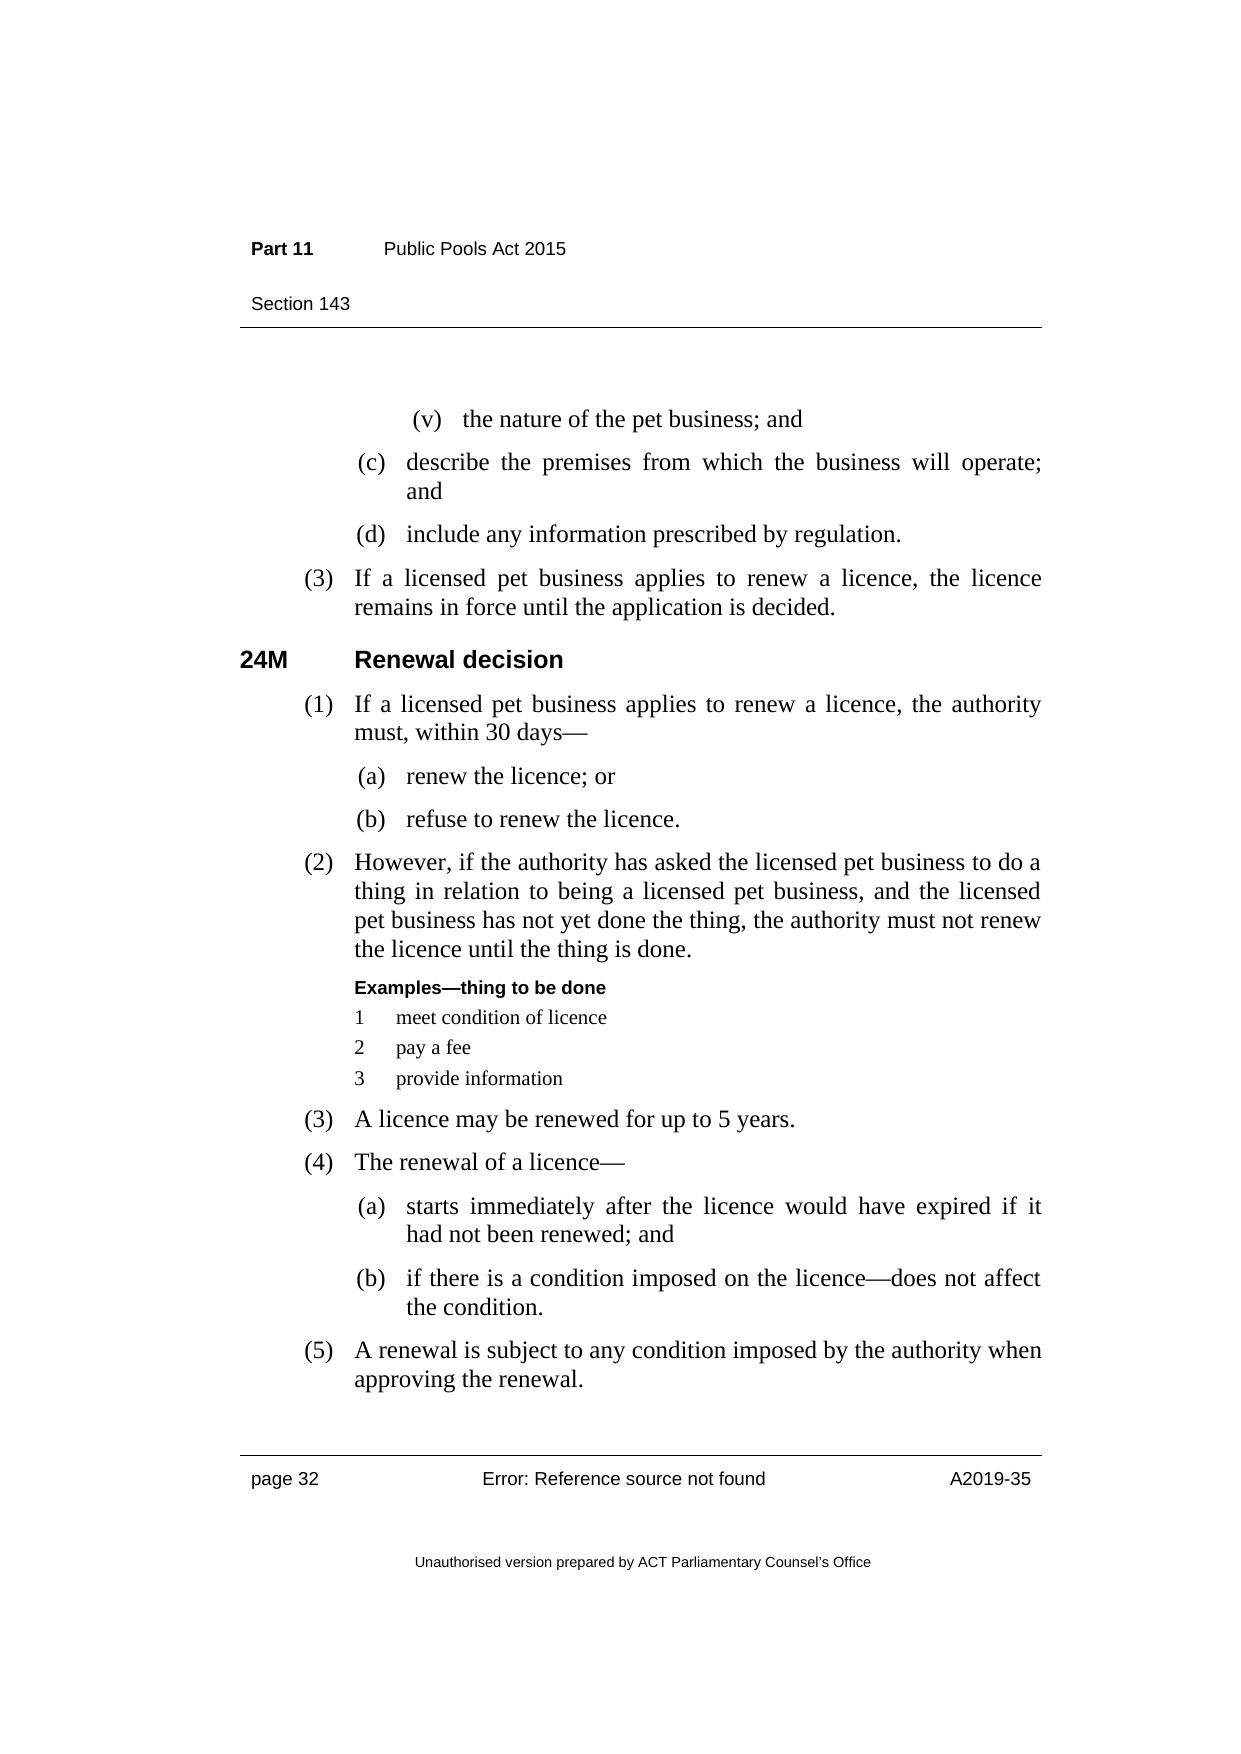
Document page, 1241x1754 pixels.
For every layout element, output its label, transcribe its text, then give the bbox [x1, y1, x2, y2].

text 1 meet condition of licence [354, 1005, 1042, 1029]
text Examples—thing to be done [354, 977, 1042, 999]
text 24M Renewal decision [239, 645, 1042, 674]
text (b) refuse to renew the licence. [239, 804, 1042, 833]
text 3 provide information [354, 1066, 1042, 1089]
text (a) renew the licence; or [239, 761, 1042, 789]
text 2 pay a fee [354, 1035, 1042, 1059]
text (b) if there is a condition imposed on the licence—does not affect the condition. [239, 1263, 1042, 1320]
text (5) A renewal is subject to any condition imposed by the authority when approving the renewal. [239, 1335, 1042, 1392]
text (3) A licence may be renewed for up to 5 years. [239, 1104, 1042, 1133]
text (1) If a licensed pet business applies to renew a licence, the authority must, within 30 days— [239, 689, 1042, 746]
text (c) describe the premises from which the business will operate; and [239, 447, 1042, 505]
text (2) However, if the authority has asked the licensed pet business to do a thing in relation to being a licensed pet business, and the licensed pet business has not yet done the thing, the authority must not renew the licence until the thing is done. [239, 847, 1042, 962]
text (3) If a licensed pet business applies to renew a licence, the licence remains in force until the application is decided. [239, 563, 1042, 620]
text (v) the nature of the pet business; and [239, 404, 1042, 433]
text (4) The renewal of a licence— [239, 1147, 1042, 1176]
text (d) include any information prescribed by regulation. [239, 519, 1042, 548]
text (a) starts immediately after the licence would have expired if it had not been renewed; and [239, 1191, 1042, 1248]
